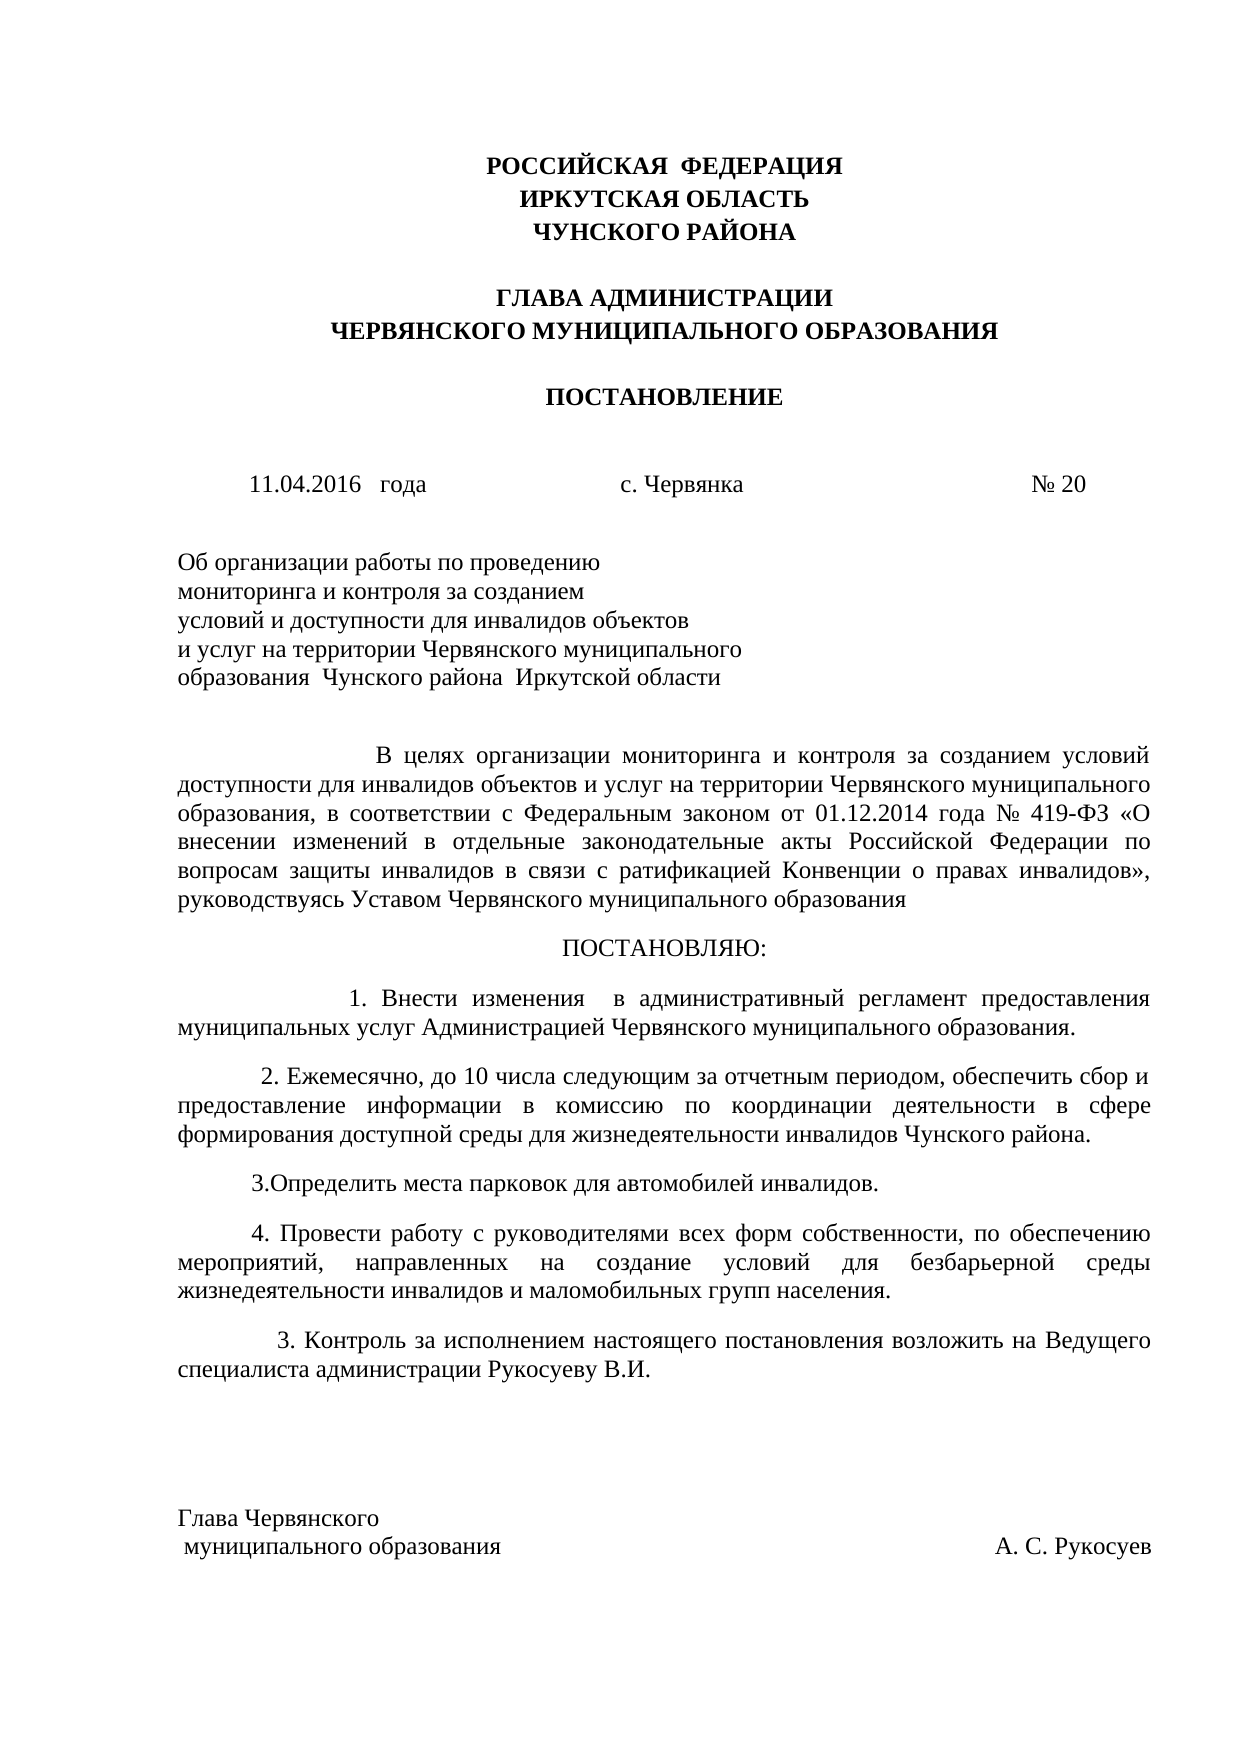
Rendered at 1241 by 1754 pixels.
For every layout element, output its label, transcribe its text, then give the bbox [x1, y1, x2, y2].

text Об организации работы по проведению [177, 547, 1152, 576]
text ЧЕРВЯНСКОГО МУНИЦИПАЛЬНОГО ОБРАЗОВАНИЯ [177, 316, 1152, 345]
text и услуг на территории Червянского муниципального [177, 634, 1152, 662]
text условий и доступности для инвалидов объектов [177, 605, 1152, 634]
text ИРКУТСКАЯ ОБЛАСТЬ [177, 184, 1152, 213]
text 11.04.2016 года с. Червянка № 20 [177, 469, 1152, 498]
text 3. Контроль за исполнением настоящего постановления возложить на Ведущего специалиста администрации Рукосуеву В.И. [177, 1325, 1152, 1383]
text ПОСТАНОВЛЯЮ: [177, 933, 1152, 962]
text ПОСТАНОВЛЕНИЕ [177, 382, 1152, 411]
text 4. Провести работу с руководителями всех форм собственности, по обеспечению мероприятий, направленных на создание условий для безбарьерной среды жизнедеятельности инвалидов и маломобильных групп населения. [177, 1218, 1152, 1304]
text 2. Ежемесячно, до 10 числа следующим за отчетным периодом, обеспечить сбор и предоставление информации в комиссию по координации деятельности в сфере формирования доступной среды для жизнедеятельности инвалидов Чунского района. [177, 1061, 1152, 1148]
text РОССИЙСКАЯ ФЕДЕРАЦИЯ [177, 151, 1152, 180]
table_header А. С. Рукосуев [666, 1503, 1163, 1560]
text 1. Внести изменения в административный регламент предоставления муниципальных услуг Администрацией Червянского муниципального образования. [177, 983, 1152, 1041]
table_header Глава Червянского муниципального образования [166, 1503, 666, 1560]
text В целях организации мониторинга и контроля за созданием условий доступности для инвалидов объектов и услуг на территории Червянского муниципального образования, в соответствии с Федеральным законом от 01.12.2014 года № 419-ФЗ «О внесении изменений в отдельные законодательные акты Российской Федерации по вопросам защиты инвалидов в связи с ратификацией Конвенции о правах инвалидов», руководствуясь Уставом Червянского муниципального образования [177, 740, 1152, 913]
text образования Чунского района Иркутской области [177, 662, 1152, 691]
text ЧУНСКОГО РАЙОНА [177, 217, 1152, 246]
text ГЛАВА АДМИНИСТРАЦИИ [177, 283, 1152, 312]
text мониторинга и контроля за созданием [177, 576, 1152, 605]
text 3.Определить места парковок для автомобилей инвалидов. [177, 1168, 1152, 1197]
